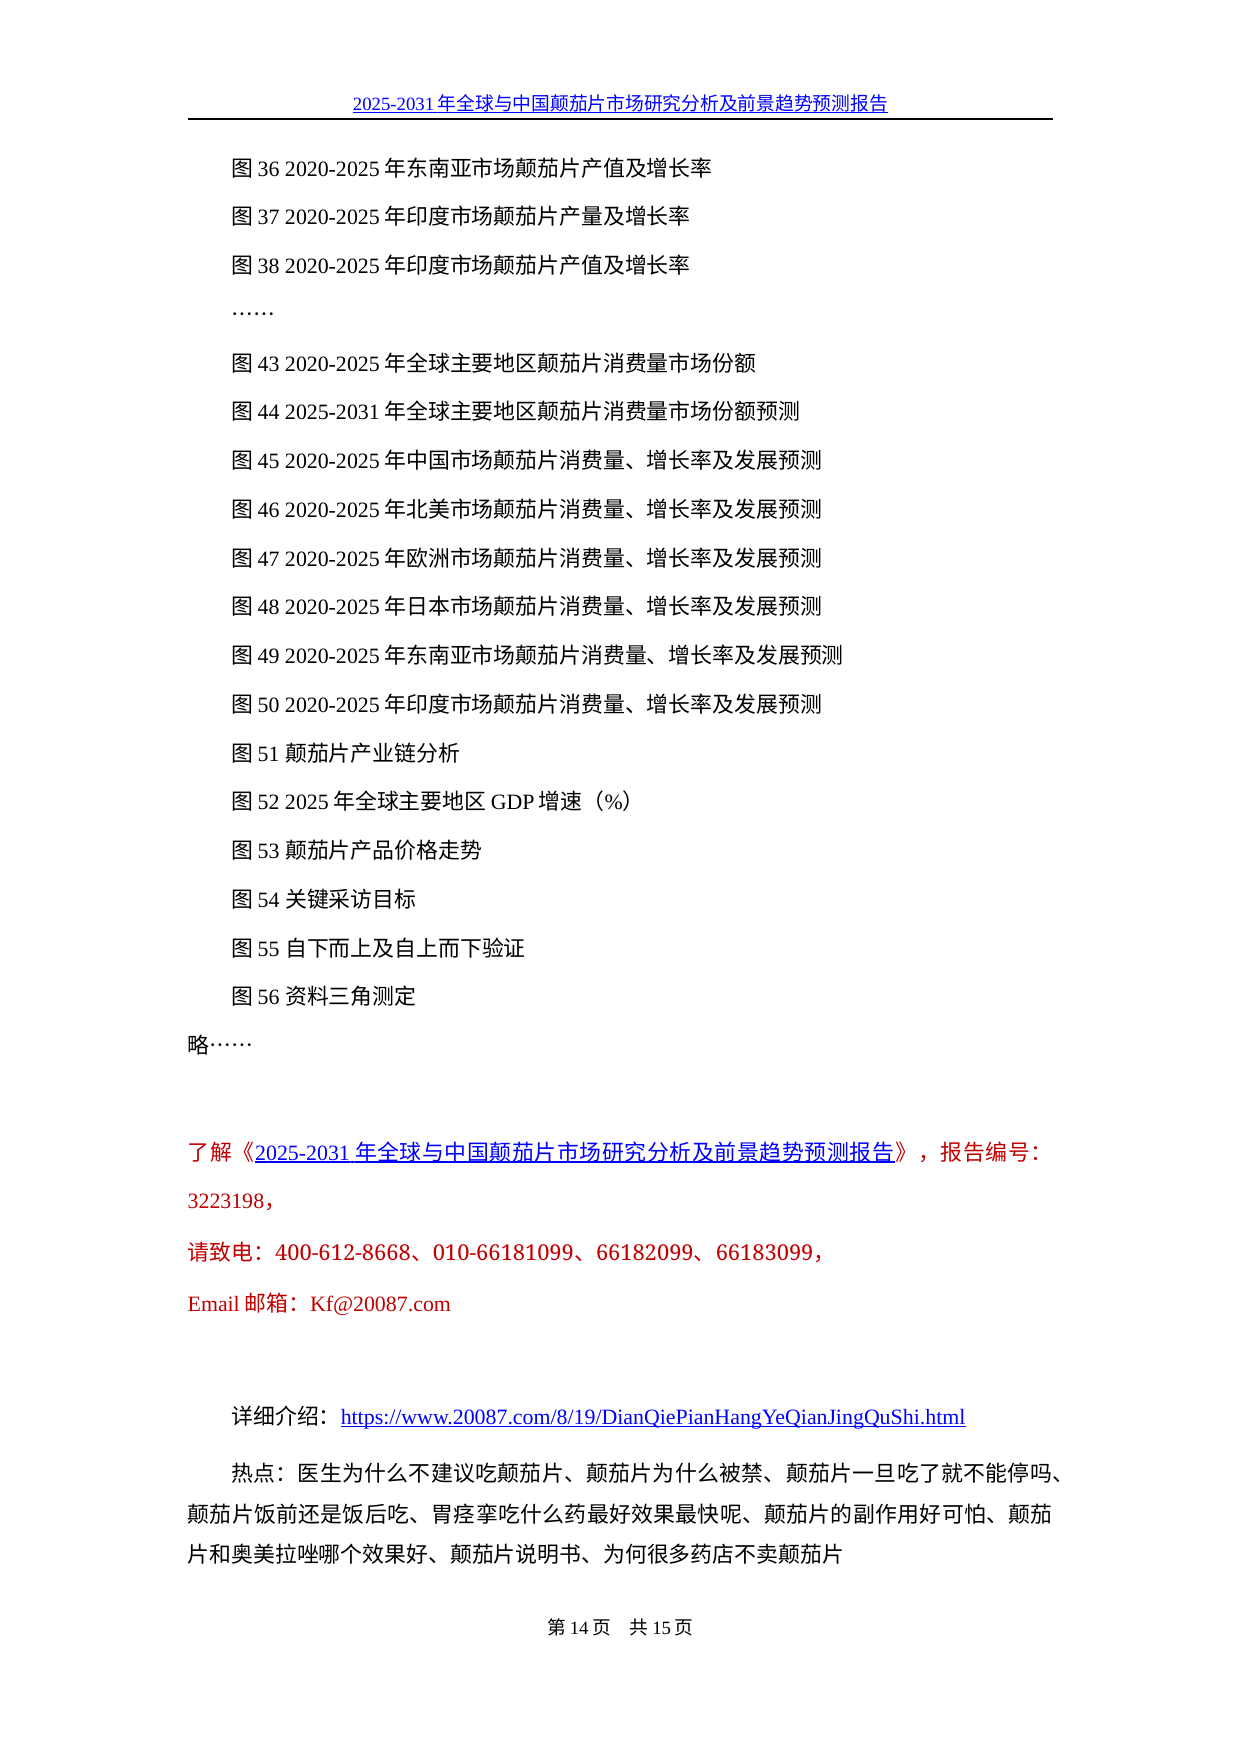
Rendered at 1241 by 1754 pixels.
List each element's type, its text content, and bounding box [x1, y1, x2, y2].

text 热点：医生为什么不建议吃颠茄片、颠茄片为什么被禁、颠茄片一旦吃了就不能停吗、颠茄片饭前还是饭后吃、胃痉挛吃什么药最好效果最快呢、颠茄片的副作用好可怕、颠茄片和奥美拉唑哪个效果好、颠茄片说明书、为何很多药店不卖颠茄片 [187, 1456, 1053, 1569]
text 了解《2025-2031年全球与中国颠茄片市场研究分析及前景趋势预测报告》，报告编号：3223198， [187, 1134, 1053, 1215]
text Email邮箱：Kf@20087.com [187, 1286, 1053, 1318]
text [187, 150, 1053, 1060]
text 详细介绍：https://www.20087.com/8/19/DianQiePianHangYeQianJingQuShi.html [187, 1399, 1053, 1431]
text 请致电：400-612-8668、010-66181099、66182099、66183099， [187, 1234, 1053, 1267]
